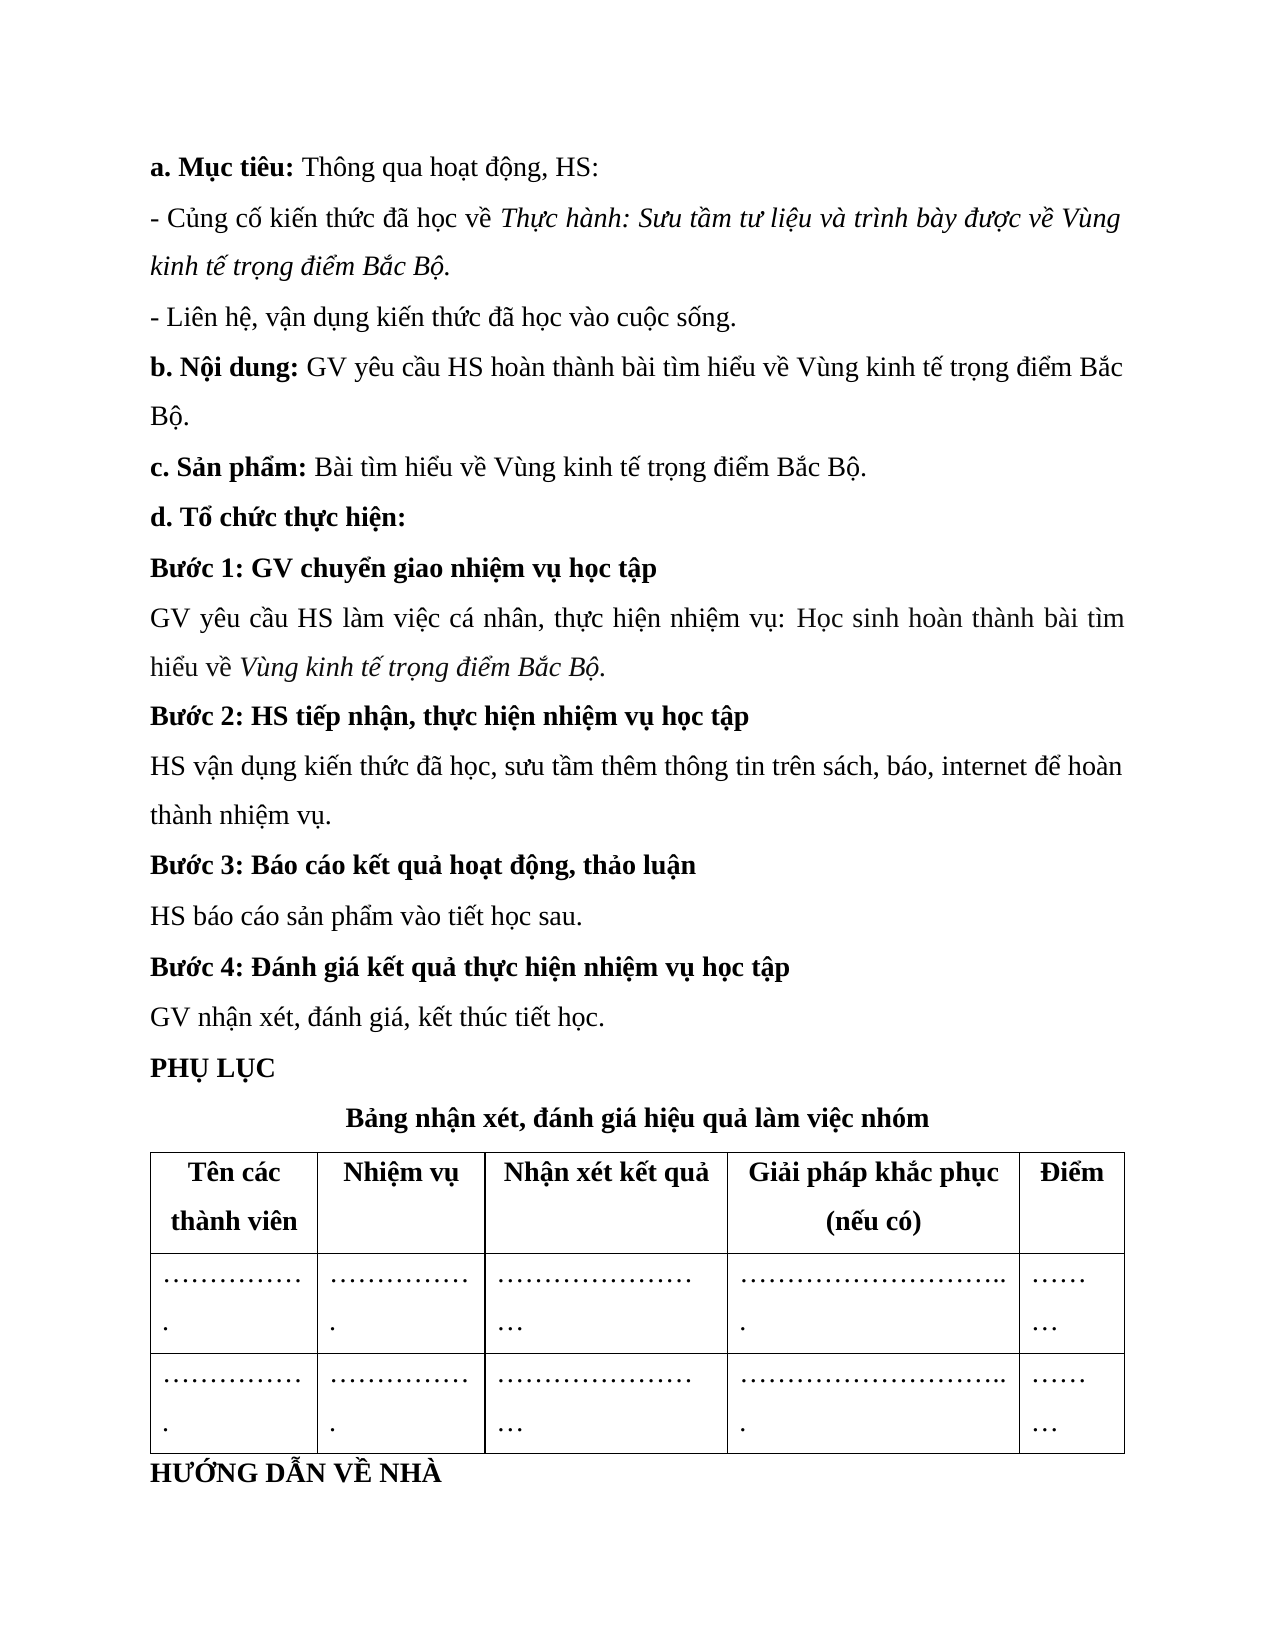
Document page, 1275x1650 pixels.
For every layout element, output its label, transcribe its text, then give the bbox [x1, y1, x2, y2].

table_cell ……………. [151, 1354, 317, 1453]
table_cell ………………………... [728, 1254, 1019, 1353]
text Bước 1: GV chuyển giao nhiệm vụ học tập [150, 551, 1125, 583]
text - Củng cố kiến thức đã học về Thực hành: Sưu tầm tư liệu và trình bày được về Vùng kinh tế trọng điểm Bắc Bộ. [150, 201, 1125, 282]
table_cell ……… [1020, 1254, 1124, 1353]
table_header Nhận xét kết quả [486, 1153, 727, 1252]
table_cell ……… [1020, 1354, 1124, 1453]
text - Liên hệ, vận dụng kiến thức đã học vào cuộc sống. [150, 300, 1125, 332]
table_cell ……………. [318, 1354, 484, 1453]
table_header Điểm [1020, 1153, 1124, 1252]
text a. Mục tiêu: Thông qua hoạt động, HS: [150, 150, 1125, 182]
text HS vận dụng kiến thức đã học, sưu tầm thêm thông tin trên sách, báo, internet để hoàn thành nhiệm vụ. [150, 749, 1125, 830]
text Bảng nhận xét, đánh giá hiệu quả làm việc nhóm [150, 1101, 1125, 1134]
text Bước 2: HS tiếp nhận, thực hiện nhiệm vụ học tập [150, 698, 1125, 731]
table_cell ……………. [318, 1254, 484, 1353]
text GV nhận xét, đánh giá, kết thúc tiết học. [150, 1000, 1125, 1033]
text GV yêu cầu HS làm việc cá nhân, thực hiện nhiệm vụ: Học sinh hoàn thành bài tìm hiểu về Vùng kinh tế trọng điểm Bắc Bộ. [150, 601, 1125, 682]
text HS báo cáo sản phẩm vào tiết học sau. [150, 899, 1125, 931]
text b. Nội dung: GV yêu cầu HS hoàn thành bài tìm hiểu về Vùng kinh tế trọng điểm Bắc Bộ. [150, 350, 1125, 431]
table_cell …………………… [486, 1254, 727, 1353]
table_header Giải pháp khắc phục (nếu có) [728, 1153, 1019, 1252]
text HƯỚNG DẪN VỀ NHÀ [150, 1456, 1125, 1489]
table_header Tên các thành viên [151, 1153, 317, 1252]
table_header Nhiệm vụ [318, 1153, 484, 1252]
text Bước 3: Báo cáo kết quả hoạt động, thảo luận [150, 848, 1125, 881]
table_cell ………………………... [728, 1354, 1019, 1453]
text c. Sản phẩm: Bài tìm hiểu về Vùng kinh tế trọng điểm Bắc Bộ. [150, 449, 1125, 482]
text Bước 4: Đánh giá kết quả thực hiện nhiệm vụ học tập [150, 949, 1125, 982]
text PHỤ LỤC [150, 1051, 1125, 1083]
table_cell ……………. [151, 1254, 317, 1353]
table_cell …………………… [486, 1354, 727, 1453]
text d. Tổ chức thực hiện: [150, 500, 1125, 533]
